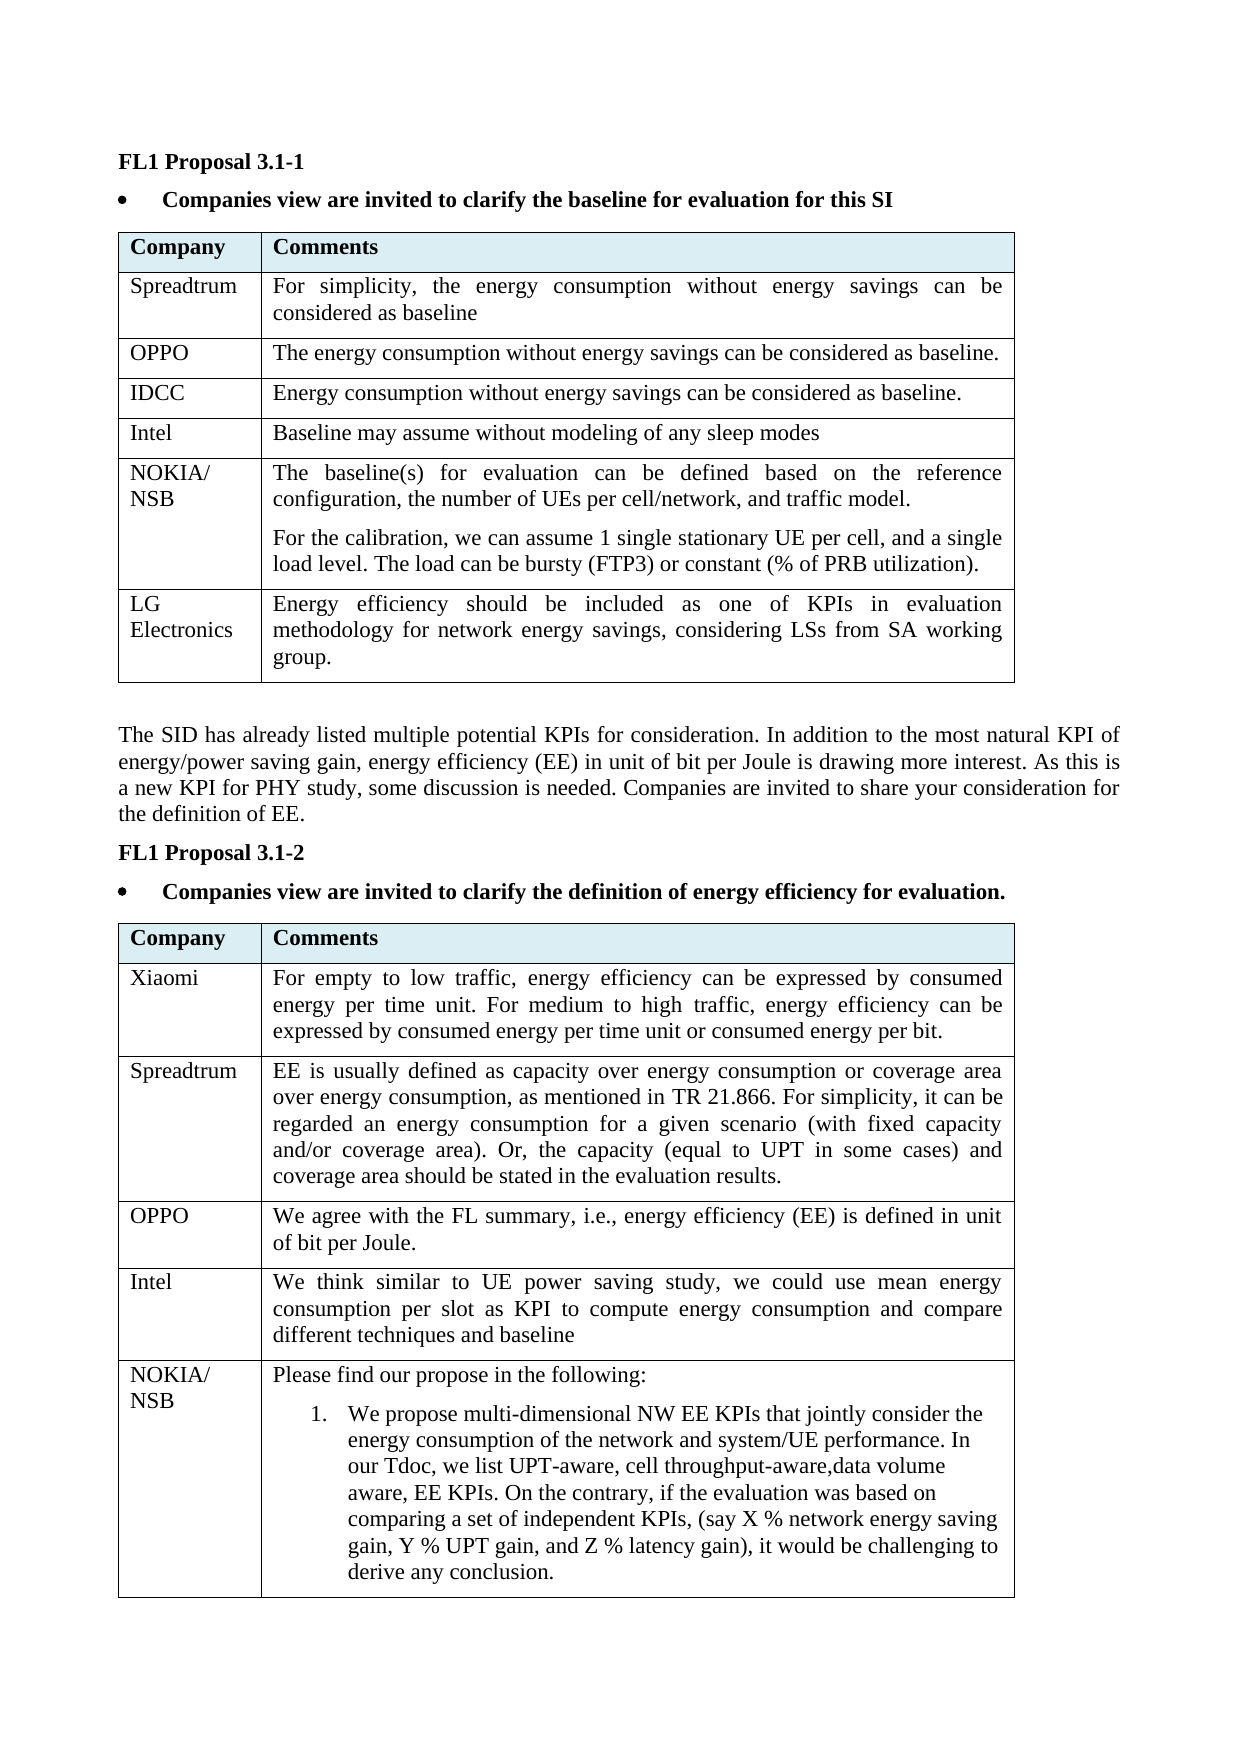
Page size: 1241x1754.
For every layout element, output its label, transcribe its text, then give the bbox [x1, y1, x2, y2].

table_cell LG Electronics [119, 590, 261, 682]
table_cell IDCC [119, 379, 261, 418]
table_cell NOKIA/NSB [119, 1361, 261, 1597]
table_cell OPPO [119, 1202, 261, 1267]
table_cell For empty to low traffic, energy efficiency can be expressed by consumed energy per time unit. For medium to high traffic, energy efficiency can be expressed by consumed energy per time unit or consumed energy per bit. [262, 964, 1014, 1056]
table_cell Xiaomi [119, 964, 261, 1056]
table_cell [262, 1361, 1014, 1597]
table_cell We think similar to UE power saving study, we could use mean energy consumption per slot as KPI to compute energy consumption and compare different techniques and baseline [262, 1269, 1014, 1360]
list Companies view are invited to clarify the baseline for evaluation for this SI [118, 187, 1122, 213]
table_header Comments [262, 233, 1014, 272]
table_cell Spreadtrum [119, 1057, 261, 1201]
list Companies view are invited to clarify the definition of energy efficiency for evaluation. [118, 878, 1122, 904]
table_cell EE is usually defined as capacity over energy consumption or coverage area over energy consumption, as mentioned in TR 21.866. For simplicity, it can be regarded an energy consumption for a given scenario (with fixed capacity and/or coverage area). Or, the capacity (equal to UPT in some cases) and coverage area should be stated in the evaluation results. [262, 1057, 1014, 1201]
table_cell For simplicity, the energy consumption without energy savings can be considered as baseline [262, 273, 1014, 338]
table_cell The baseline(s) for evaluation can be defined based on the reference configuration, the number of UEs per cell/network, and traffic model. For the calibration, we can assume 1 single stationary UE per cell, and a single load level. The load can be bursty (FTP3) or constant (% of PRB utilization). [262, 459, 1014, 589]
table_cell The energy consumption without energy savings can be considered as baseline. [262, 339, 1014, 378]
text The SID has already listed multiple potential KPIs for consideration. In addition to the most natural KPI of energy/power saving gain, energy efficiency (EE) in unit of bit per Joule is drawing more interest. As this is a new KPI for PHY study, some discussion is needed. Companies are invited to share your consideration for the definition of EE. [118, 721, 1122, 827]
text FL1 Proposal 3.1-2 [118, 839, 1122, 866]
table_cell Intel [119, 1269, 261, 1360]
table_cell Spreadtrum [119, 273, 261, 338]
table_cell Baseline may assume without modeling of any sleep modes [262, 419, 1014, 457]
table_header Company [119, 924, 261, 963]
table_header Comments [262, 924, 1014, 963]
text FL1 Proposal 3.1-1 [118, 148, 1122, 174]
table_cell Intel [119, 419, 261, 457]
table_cell NOKIA/NSB [119, 459, 261, 589]
table_cell Energy consumption without energy savings can be considered as baseline. [262, 379, 1014, 418]
table_cell OPPO [119, 339, 261, 378]
table_cell We agree with the FL summary, i.e., energy efficiency (EE) is defined in unit of bit per Joule. [262, 1202, 1014, 1267]
table_header Company [119, 233, 261, 272]
table_cell Energy efficiency should be included as one of KPIs in evaluation methodology for network energy savings, considering LSs from SA working group. [262, 590, 1014, 682]
